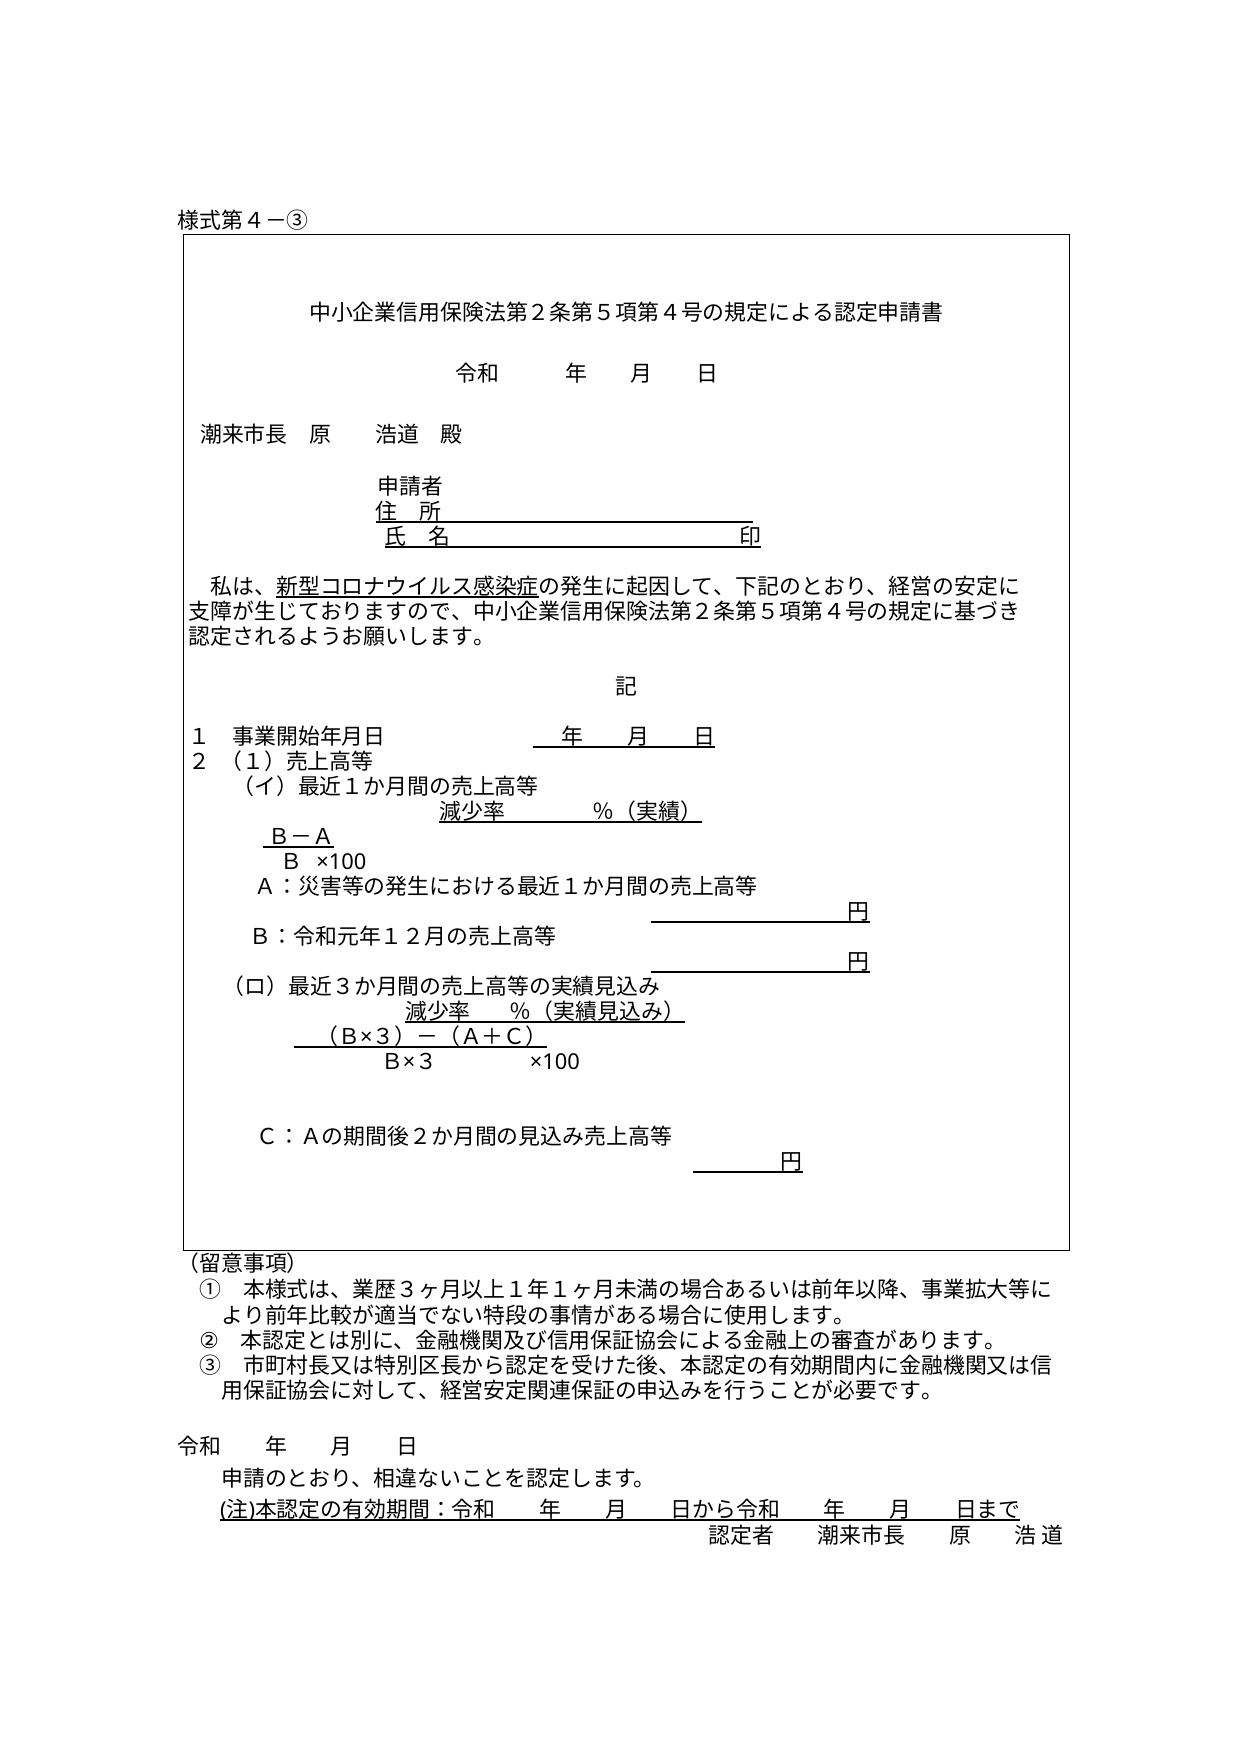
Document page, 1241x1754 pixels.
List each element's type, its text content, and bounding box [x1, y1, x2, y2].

table_header 中小企業信用保険法第２条第５項第４号の規定による認定申請書 令和 年 月 日 潮来市長 原 浩道 殿 申請者 住 所 氏 名 印 私は、新型コロナウイルス感染症の発生に起因して、下記のとおり、経営の安定に 支障が生じておりますので、中小企業信用保険法第２条第５項第４号の規定に基づき 認定されるようお願いします。 記 １ 事業開始年月日 年 月 日 ２ （１）売上高等 （イ）最近１か月間の売上高等 減少率 ％（実績） Ｂ－Ａ Ｂ ×100 Ａ：災害等の発生における最近１か月間の売上高等 円 Ｂ：令和元年１２月の売上高等 円 （ロ）最近３か月間の売上高等の実績見込み 減少率 ％（実績見込み） （Ｂ×３）－（Ａ＋Ｃ） Ｂ×３ ×100 Ｃ：Ａの期間後２か月間の見込み売上高等 円 [184, 235, 1069, 1250]
text ③ 市町村長又は特別区長から認定を受けた後、本認定の有効期間内に金融機関又は信用保証協会に対して、経営安定関連保証の申込みを行うことが必要です。 [177, 1354, 1063, 1404]
text 認定者 潮来市長 原 浩 道 [177, 1524, 1063, 1549]
text 申請のとおり、相違ないことを認定します。 [177, 1461, 1063, 1492]
text ① 本様式は、業歴３ヶ月以上１年１ヶ月未満の場合あるいは前年以降、事業拡大等により前年比較が適当でない特段の事情がある場合に使用します。 [177, 1277, 1063, 1328]
text (注)本認定の有効期間：令和 年 月 日から令和 年 月 日まで [177, 1492, 1063, 1524]
text （留意事項） [177, 1251, 1063, 1277]
text ② 本認定とは別に、金融機関及び信用保証協会による金融上の審査があります。 [177, 1328, 1063, 1354]
text 様式第４－③ [177, 207, 1063, 234]
text 令和 年 月 日 [177, 1429, 1063, 1461]
